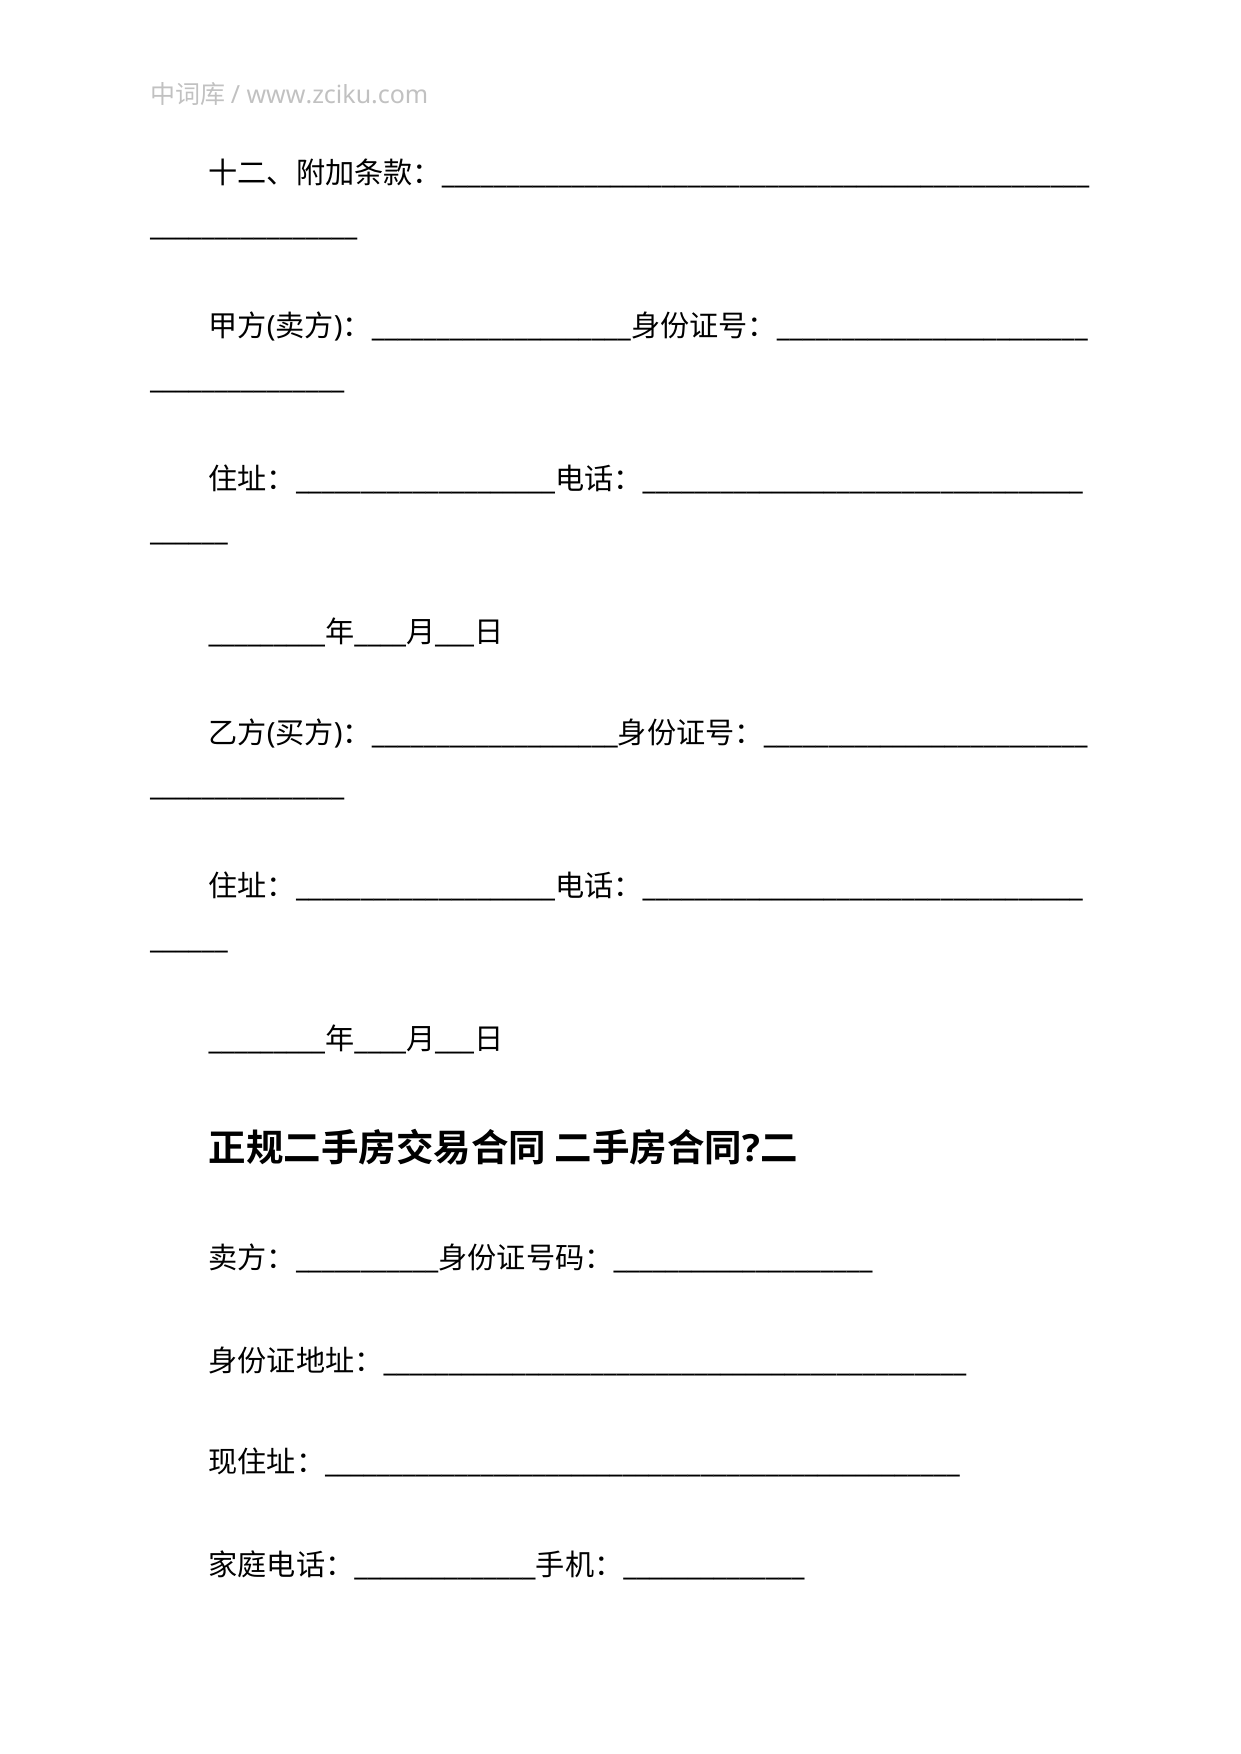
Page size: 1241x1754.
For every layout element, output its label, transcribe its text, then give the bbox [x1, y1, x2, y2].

text 卖方：___________身份证号码：____________________ [150, 1235, 1090, 1277]
text 住址：____________________电话：________________________________________ [150, 455, 1090, 549]
text 乙方(买方)：___________________身份证号：________________________________________ [150, 710, 1090, 804]
text _________年____月___日 [150, 608, 1090, 651]
text _________年____月___日 [150, 1016, 1090, 1058]
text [150, 1337, 1090, 1379]
text 十二、附加条款：__________________________________________________________________ [150, 150, 1090, 244]
text 正规二手房交易合同 二手房合同?二 [150, 1117, 1090, 1172]
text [150, 1439, 1090, 1481]
text 住址：____________________电话：________________________________________ [150, 863, 1090, 957]
text 甲方(卖方)：____________________身份证号：_______________________________________ [150, 303, 1090, 397]
text 家庭电话：______________手机：______________ [150, 1541, 1090, 1583]
